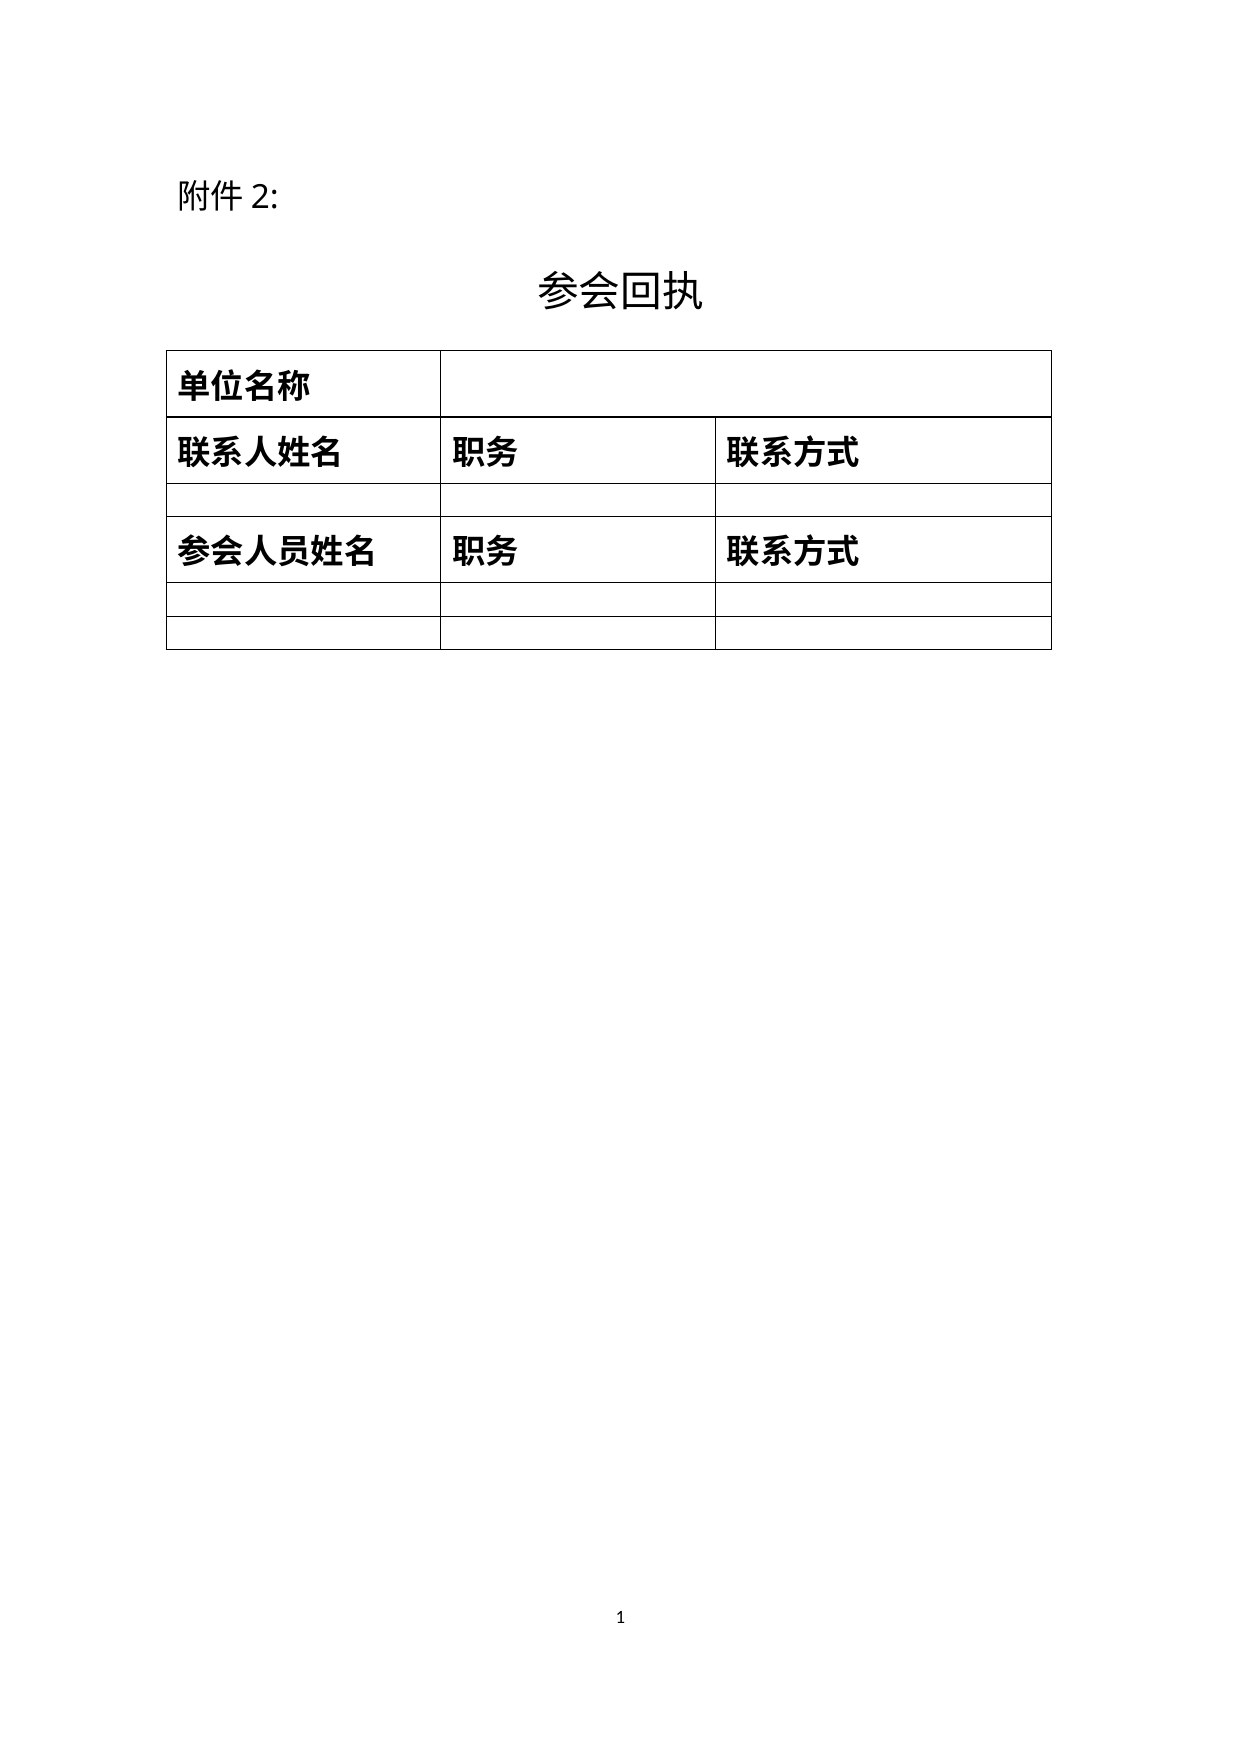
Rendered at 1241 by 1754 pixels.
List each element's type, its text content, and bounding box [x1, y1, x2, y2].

text 参会回执 [177, 256, 1063, 321]
table_cell [167, 617, 440, 649]
table_cell 联系人姓名 [167, 418, 440, 482]
table_cell [167, 583, 440, 616]
table_cell [441, 583, 715, 616]
table_cell [716, 484, 1051, 516]
text 附件2: [177, 162, 1063, 227]
table_cell [716, 583, 1051, 616]
table_cell [441, 484, 715, 516]
table_cell 职务 [441, 418, 715, 482]
table_cell 联系方式 [716, 517, 1051, 582]
table_cell 参会人员姓名 [167, 517, 440, 582]
table_cell 联系方式 [716, 418, 1051, 482]
table_cell 职务 [441, 517, 715, 582]
table_cell [167, 484, 440, 516]
table_header [441, 351, 1051, 416]
table_header 单位名称 [167, 351, 440, 416]
table_cell [716, 617, 1051, 649]
table_cell [441, 617, 715, 649]
